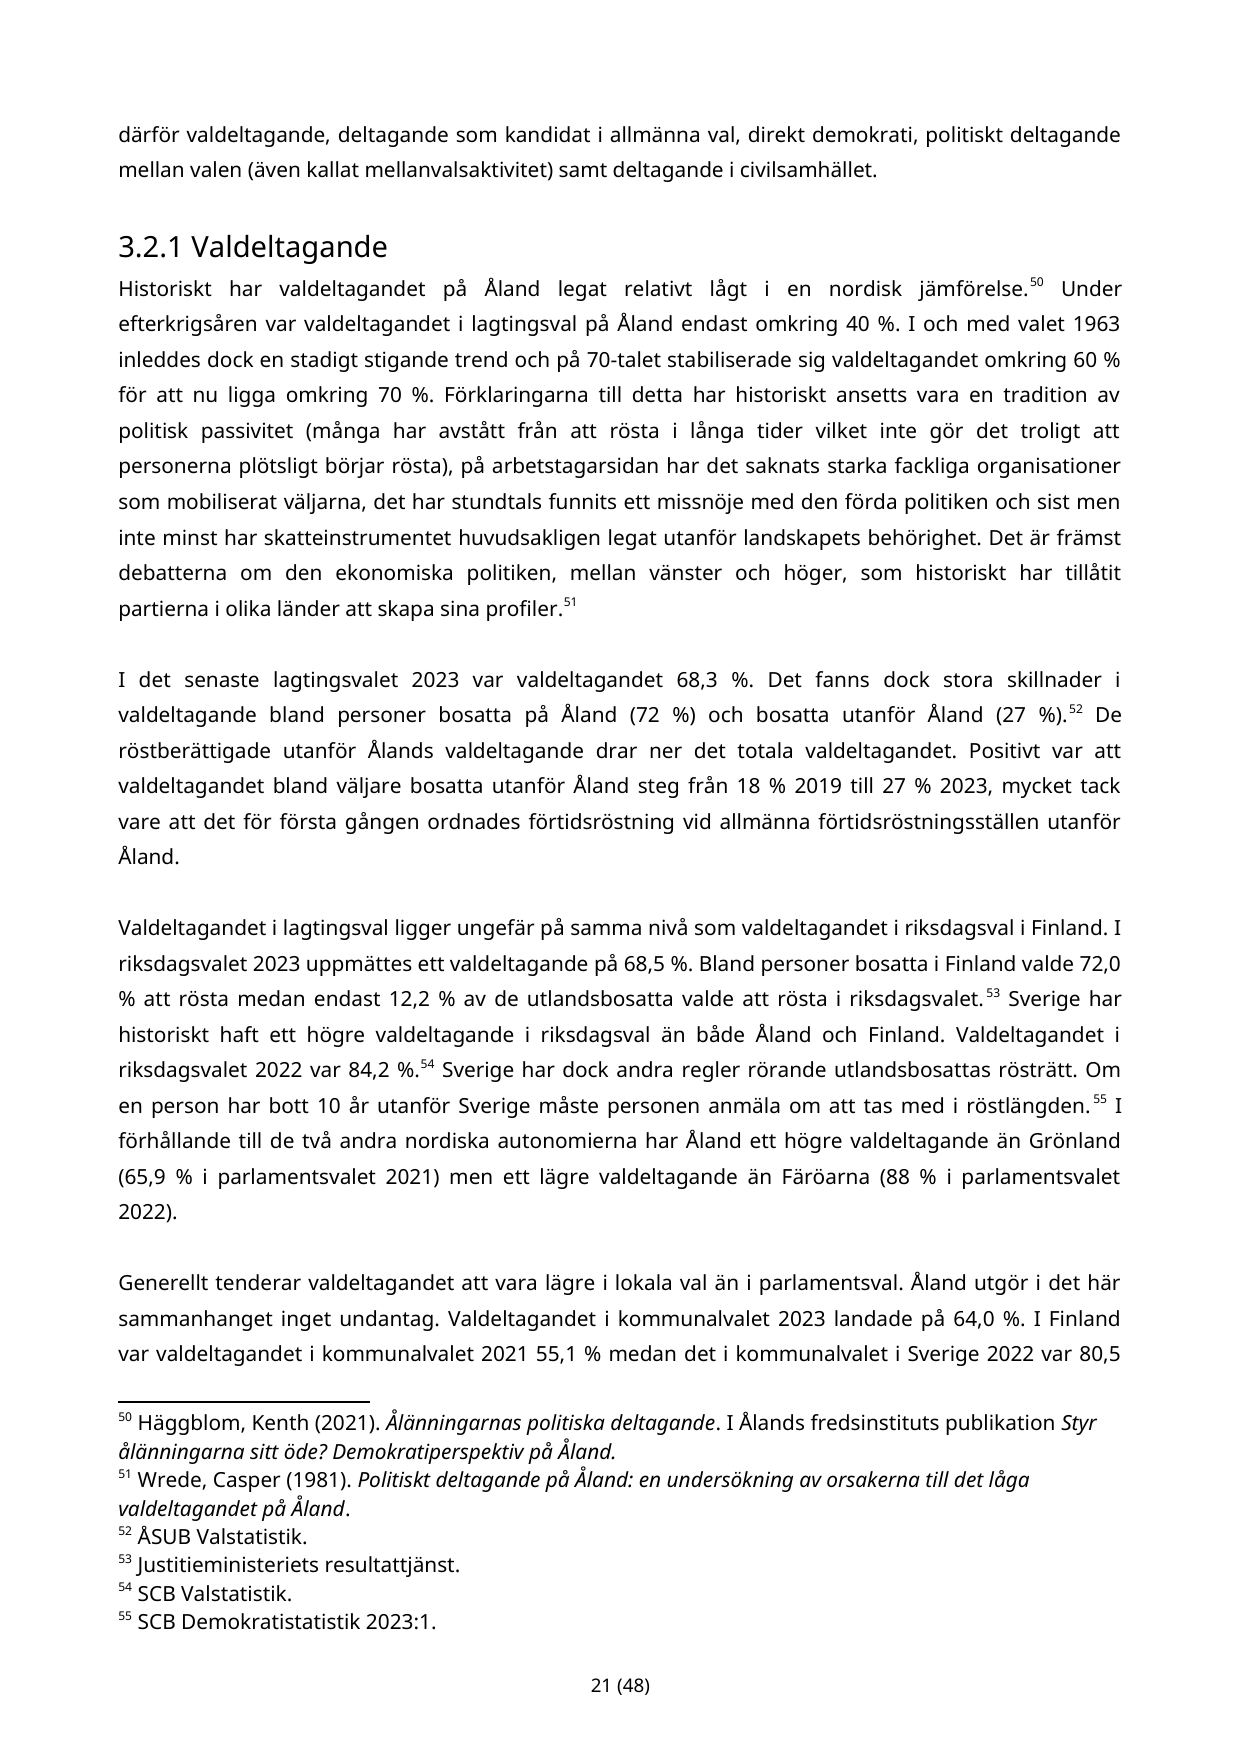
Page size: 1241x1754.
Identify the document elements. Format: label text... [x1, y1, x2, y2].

text I det senaste lagtingsvalet 2023 var valdeltagandet 68,3 %. Det fanns dock stora skillnader i valdeltagande bland personer bosatta på Åland (72 %) och bosatta utanför Åland (27 %). De röstberättigade utanför Ålands valdeltagande drar ner det totala valdeltagandet. Positivt var att valdeltagandet bland väljare bosatta utanför Åland steg från 18 % 2019 till 27 % 2023, mycket tack vare att det för första gången ordnades förtidsröstning vid allmänna förtidsröstningsställen utanför Åland. [118, 665, 1122, 871]
subtitle 3.2.1 Valdeltagande [118, 226, 1122, 266]
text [118, 120, 1122, 184]
text Valdeltagandet i lagtingsval ligger ungefär på samma nivå som valdeltagandet i riksdagsval i Finland. I riksdagsvalet 2023 uppmättes ett valdeltagande på 68,5 %. Bland personer bosatta i Finland valde 72,0 % att rösta medan endast 12,2 % av de utlandsbosatta valde att rösta i riksdagsvalet. Sverige har historiskt haft ett högre valdeltagande i riksdagsval än både Åland och Finland. Valdeltagandet i riksdagsvalet 2022 var 84,2 %. Sverige har dock andra regler rörande utlandsbosattas rösträtt. Om en person har bott 10 år utanför Sverige måste personen anmäla om att tas med i röstlängden. I förhållande till de två andra nordiska autonomierna har Åland ett högre valdeltagande än Grönland (65,9 % i parlamentsvalet 2021) men ett lägre valdeltagande än Färöarna (88 % i parlamentsvalet 2022). [118, 913, 1122, 1226]
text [118, 1268, 1122, 1368]
text Historiskt har valdeltagandet på Åland legat relativt lågt i en nordisk jämförelse. Under efterkrigsåren var valdeltagandet i lagtingsval på Åland endast omkring 40 %. I och med valet 1963 inleddes dock en stadigt stigande trend och på 70-talet stabiliserade sig valdeltagandet omkring 60 % för att nu ligga omkring 70 %. Förklaringarna till detta har historiskt ansetts vara en tradition av politisk passivitet (många har avstått från att rösta i långa tider vilket inte gör det troligt att personerna plötsligt börjar rösta), på arbetstagarsidan har det saknats starka fackliga organisationer som mobiliserat väljarna, det har stundtals funnits ett missnöje med den förda politiken och sist men inte minst har skatteinstrumentet huvudsakligen legat utanför landskapets behörighet. Det är främst debatterna om den ekonomiska politiken, mellan vänster och höger, som historiskt har tillåtit partierna i olika länder att skapa sina profiler. [118, 274, 1122, 622]
